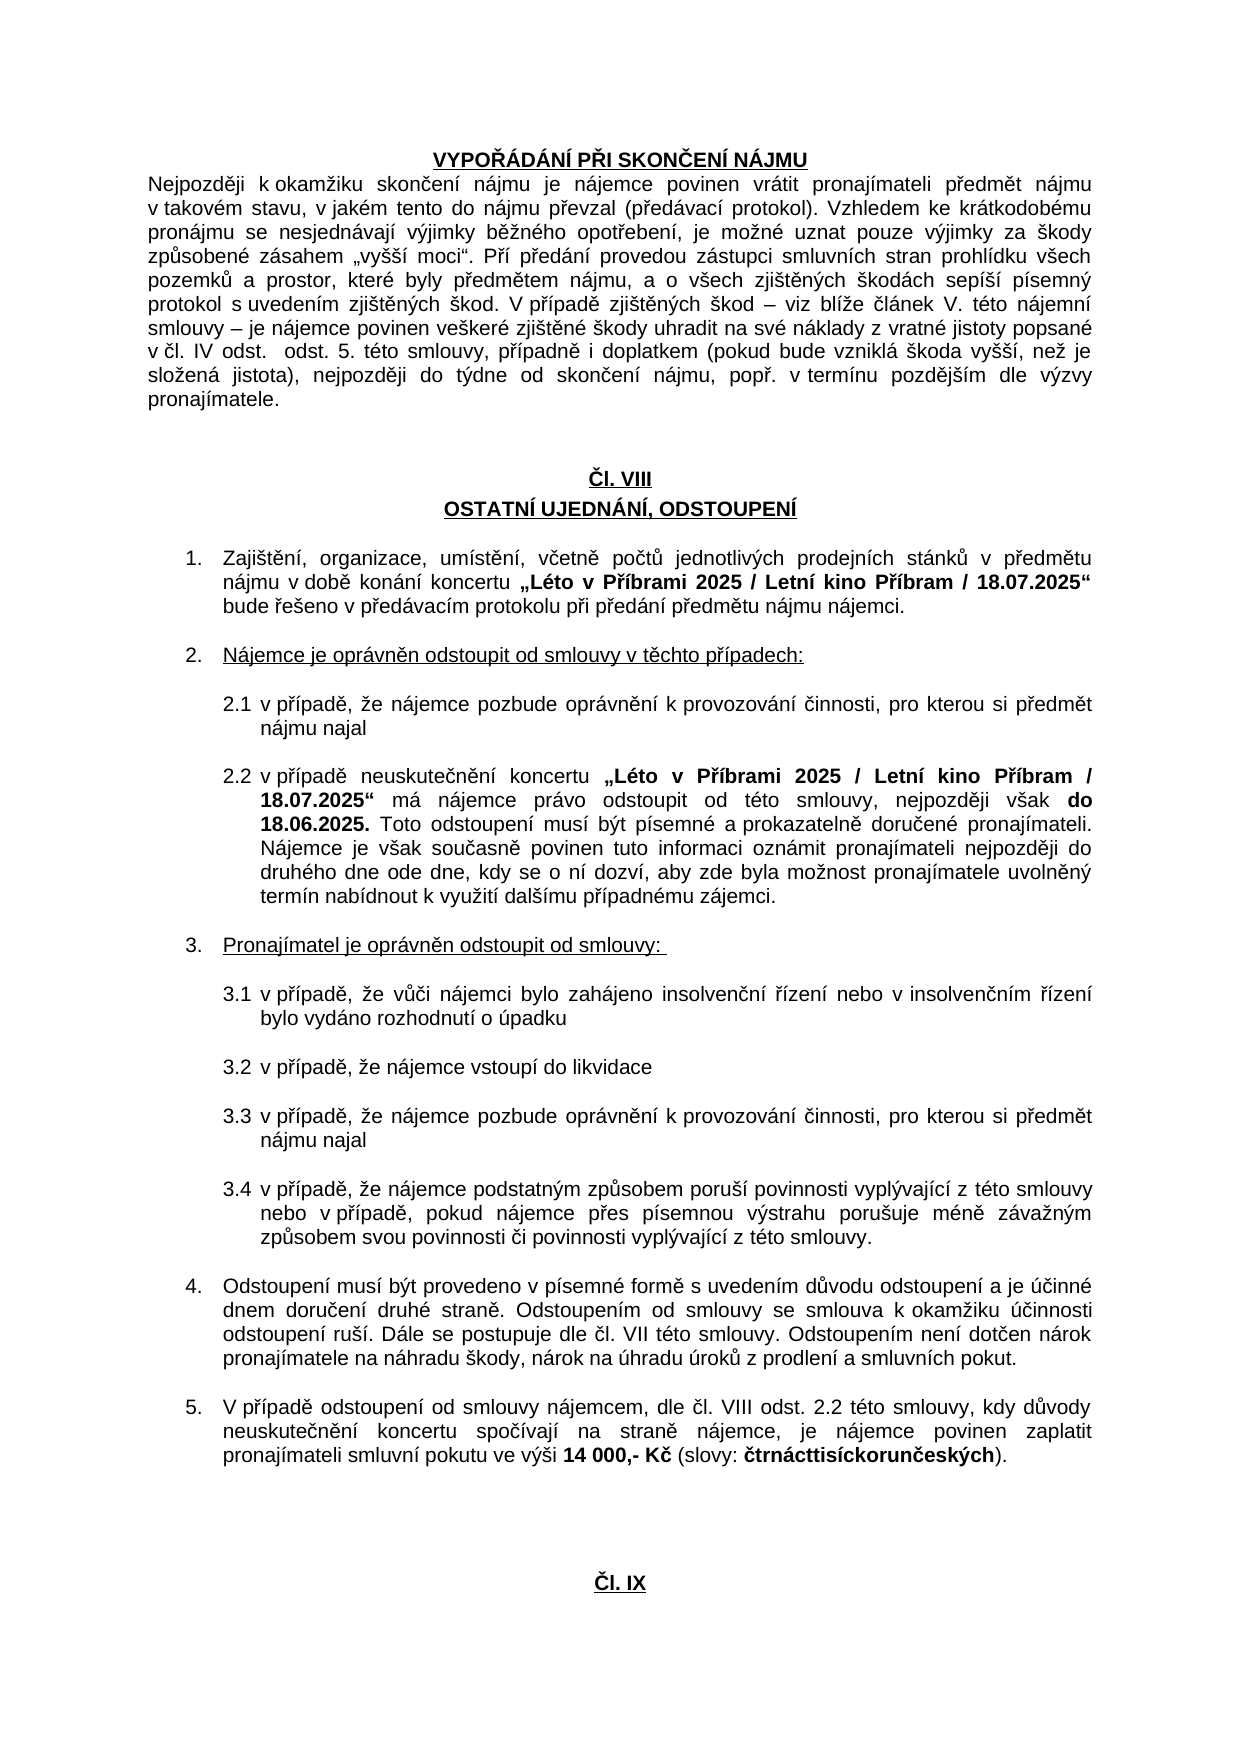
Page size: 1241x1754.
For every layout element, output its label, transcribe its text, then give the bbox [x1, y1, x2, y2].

list v případě, že vůči nájemci bylo zahájeno insolvenční řízení nebo v insolvenčním řízení bylo vydáno rozhodnutí o úpadku [223, 982, 1093, 1030]
list Pronajímatel je oprávněn odstoupit od smlouvy: [185, 933, 1093, 957]
list Zajištění, organizace, umístění, včetně počtů jednotlivých prodejních stánků v předmětu nájmu v době konání koncertu „Léto v Příbrami 2025 / Letní kino Příbram / 18.07.2025“ bude řešeno v předávacím protokolu při předání předmětu nájmu nájemci. [185, 546, 1093, 617]
list v případě, že nájemce podstatným způsobem poruší povinnosti vyplývající z této smlouvy nebo v případě, pokud nájemce přes písemnou výstrahu porušuje méně závažným způsobem svou povinnosti či povinnosti vyplývající z této smlouvy. [223, 1177, 1093, 1249]
list v případě, že nájemce pozbude oprávnění k provozování činnosti, pro kterou si předmět nájmu najal [223, 691, 1093, 739]
list v případě, že nájemce pozbude oprávnění k provozování činnosti, pro kterou si předmět nájmu najal [223, 1104, 1093, 1152]
list V případě odstoupení od smlouvy nájemcem, dle čl. VIII odst. 2.2 této smlouvy, kdy důvody neuskutečnění koncertu spočívají na straně nájemce, je nájemce povinen zaplatit pronajímateli smluvní pokutu ve výši 14 000,- Kč (slovy: čtrnácttisíckorunčeských). [185, 1394, 1093, 1466]
text OSTATNÍ UJEDNÁNÍ, ODSTOUPENÍ [148, 497, 1093, 521]
list v případě, že nájemce vstoupí do likvidace [223, 1055, 1093, 1079]
text VYPOŘÁDÁNÍ PŘI SKONČENÍ NÁJMU [148, 148, 1093, 172]
text Čl. IX [148, 1571, 1093, 1594]
text Čl. VIII [148, 466, 1093, 490]
text Nejpozději k okamžiku skončení nájmu je nájemce povinen vrátit pronajímateli předmět nájmu v takovém stavu, v jakém tento do nájmu převzal (předávací protokol). Vzhledem ke krátkodobému pronájmu se nesjednávají výjimky běžného opotřebení, je možné uznat pouze výjimky za škody způsobené zásahem „vyšší moci“. Pří předání provedou zástupci smluvních stran prohlídku všech pozemků a prostor, které byly předmětem nájmu, a o všech zjištěných škodách sepíší písemný protokol s uvedením zjištěných škod. V případě zjištěných škod – viz blíže článek V. této nájemní smlouvy – je nájemce povinen veškeré zjištěné škody uhradit na své náklady z vratné jistoty popsané v čl. IV odst. odst. 5. této smlouvy, případně i doplatkem (pokud bude vzniklá škoda vyšší, než je složená jistota), nejpozději do týdne od skončení nájmu, popř. v termínu pozdějším dle výzvy pronajímatele. [148, 172, 1093, 411]
list Odstoupení musí být provedeno v písemné formě s uvedením důvodu odstoupení a je účinné dnem doručení druhé straně. Odstoupením od smlouvy se smlouva k okamžiku účinnosti odstoupení ruší. Dále se postupuje dle čl. VII této smlouvy. Odstoupením není dotčen nárok pronajímatele na náhradu škody, nárok na úhradu úroků z prodlení a smluvních pokut. [185, 1274, 1093, 1369]
list Nájemce je oprávněn odstoupit od smlouvy v těchto případech: [185, 642, 1093, 666]
list v případě neuskutečnění koncertu „Léto v Příbrami 2025 / Letní kino Příbram / 18.07.2025“ má nájemce právo odstoupit od této smlouvy, nejpozději však do 18.06.2025. Toto odstoupení musí být písemné a prokazatelně doručené pronajímateli. Nájemce je však současně povinen tuto informaci oznámit pronajímateli nejpozději do druhého dne ode dne, kdy se o ní dozví, aby zde byla možnost pronajímatele uvolněný termín nabídnout k využití dalšímu případnému zájemci. [223, 764, 1093, 908]
